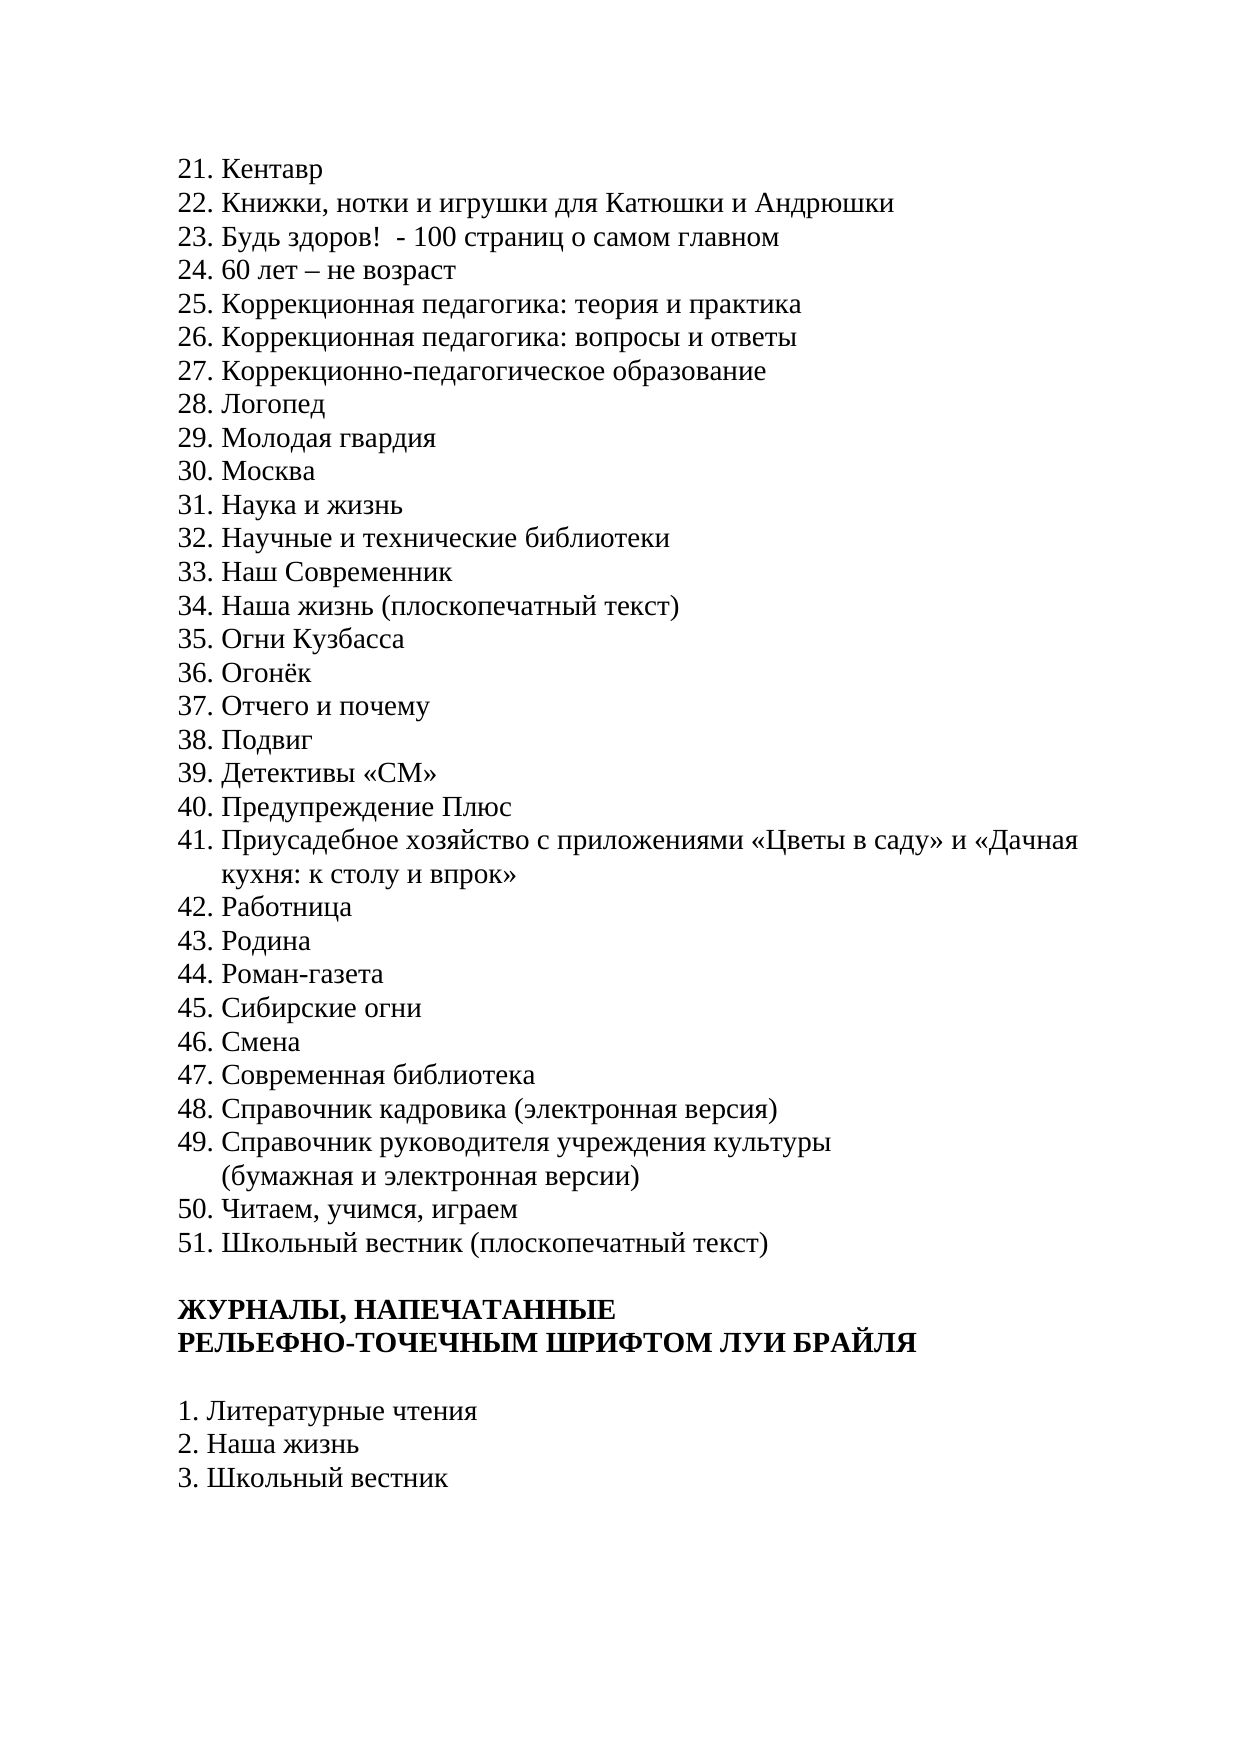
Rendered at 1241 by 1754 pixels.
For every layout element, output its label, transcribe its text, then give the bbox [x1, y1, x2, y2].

text 40. Предупреждение Плюс [177, 789, 1152, 822]
text 33. Наш Современник [177, 554, 1152, 588]
text 35. Огни Кузбасса [177, 621, 1152, 655]
text 34. Наша жизнь (плоскопечатный текст) [177, 588, 1152, 621]
text 38. Подвиг [177, 722, 1152, 755]
text 46. Смена [177, 1024, 1152, 1057]
text 29. Молодая гвардия [177, 420, 1152, 453]
text 21. Кентавр [177, 152, 1152, 185]
text 2. Наша жизнь [177, 1426, 1152, 1460]
text 22. Книжки, нотки и игрушки для Катюшки и Андрюшки [177, 185, 1152, 219]
text 50. Читаем, учимся, играем [177, 1191, 1152, 1225]
text 27. Коррекционно-педагогическое образование [177, 353, 1152, 386]
text 48. Справочник кадровика (электронная версия) [177, 1091, 1152, 1124]
text 42. Работница [177, 889, 1152, 923]
text 45. Сибирские огни [177, 990, 1152, 1024]
text 37. Отчего и почему [177, 688, 1152, 722]
text 41. Приусадебное хозяйство с приложениями «Цветы в саду» и «Дачная [177, 822, 1152, 856]
text 1. Литературные чтения [177, 1393, 1152, 1426]
text кухня: к столу и впрок» [177, 856, 1152, 889]
text 28. Логопед [177, 386, 1152, 420]
text 39. Детективы «СМ» [177, 755, 1152, 789]
text 30. Москва [177, 453, 1152, 487]
text 36. Огонёк [177, 655, 1152, 688]
text 26. Коррекционная педагогика: вопросы и ответы [177, 319, 1152, 353]
text 25. Коррекционная педагогика: теория и практика [177, 286, 1152, 319]
text 23. Будь здоров! - 100 страниц о самом главном [177, 219, 1152, 252]
text 32. Научные и технические библиотеки [177, 521, 1152, 554]
text 43. Родина [177, 923, 1152, 957]
text 49. Справочник руководителя учреждения культуры [177, 1124, 1152, 1158]
text (бумажная и электронная версии) [177, 1158, 1152, 1191]
text 44. Роман-газета [177, 957, 1152, 990]
text РЕЛЬЕФНО-ТОЧЕЧНЫМ ШРИФТОМ ЛУИ БРАЙЛЯ [177, 1326, 1152, 1359]
text 47. Современная библиотека [177, 1057, 1152, 1091]
text 3. Школьный вестник [177, 1460, 1152, 1493]
text 24. 60 лет – не возраст [177, 252, 1152, 286]
text 31. Наука и жизнь [177, 487, 1152, 521]
text ЖУРНАЛЫ, НАПЕЧАТАННЫЕ [177, 1292, 1152, 1326]
text 51. Школьный вестник (плоскопечатный текст) [177, 1225, 1152, 1258]
